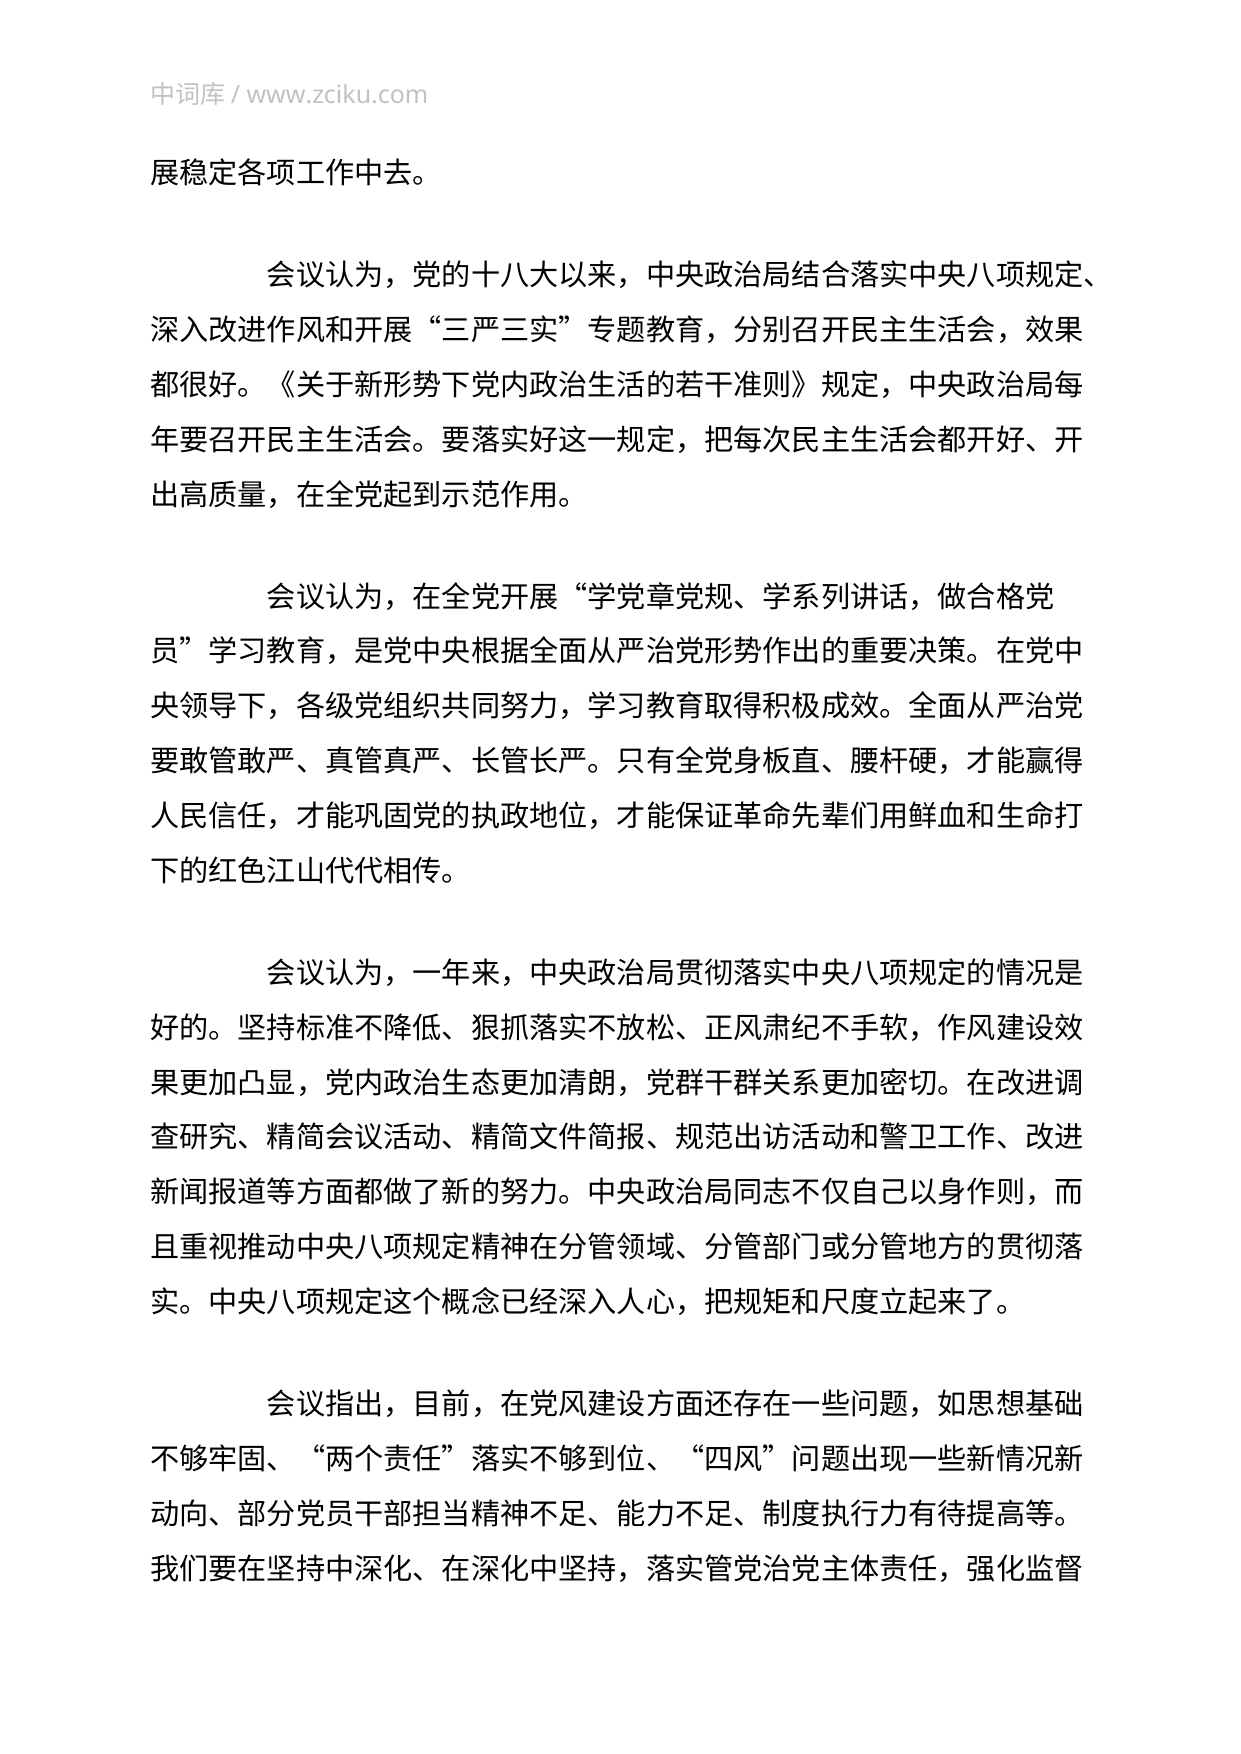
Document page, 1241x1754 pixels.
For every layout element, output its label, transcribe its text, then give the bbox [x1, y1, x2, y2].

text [150, 150, 1090, 192]
text 会议认为，一年来，中央政治局贯彻落实中央八项规定的情况是好的。坚持标准不降低、狠抓落实不放松、正风肃纪不手软，作风建设效果更加凸显，党内政治生态更加清朗，党群干群关系更加密切。在改进调查研究、精简会议活动、精简文件简报、规范出访活动和警卫工作、改进新闻报道等方面都做了新的努力。中央政治局同志不仅自己以身作则，而且重视推动中央八项规定精神在分管领域、分管部门或分管地方的贯彻落实。中央八项规定这个概念已经深入人心，把规矩和尺度立起来了。 [150, 949, 1090, 1321]
text 会议认为，党的十八大以来，中央政治局结合落实中央八项规定、深入改进作风和开展“三严三实”专题教育，分别召开民主生活会，效果都很好。《关于新形势下党内政治生活的若干准则》规定，中央政治局每年要召开民主生活会。要落实好这一规定，把每次民主生活会都开好、开出高质量，在全党起到示范作用。 [150, 252, 1090, 514]
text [150, 1381, 1090, 1587]
text 会议认为，在全党开展“学党章党规、学系列讲话，做合格党员”学习教育，是党中央根据全面从严治党形势作出的重要决策。在党中央领导下，各级党组织共同努力，学习教育取得积极成效。全面从严治党要敢管敢严、真管真严、长管长严。只有全党身板直、腰杆硬，才能赢得人民信任，才能巩固党的执政地位，才能保证革命先辈们用鲜血和生命打下的红色江山代代相传。 [150, 573, 1090, 890]
